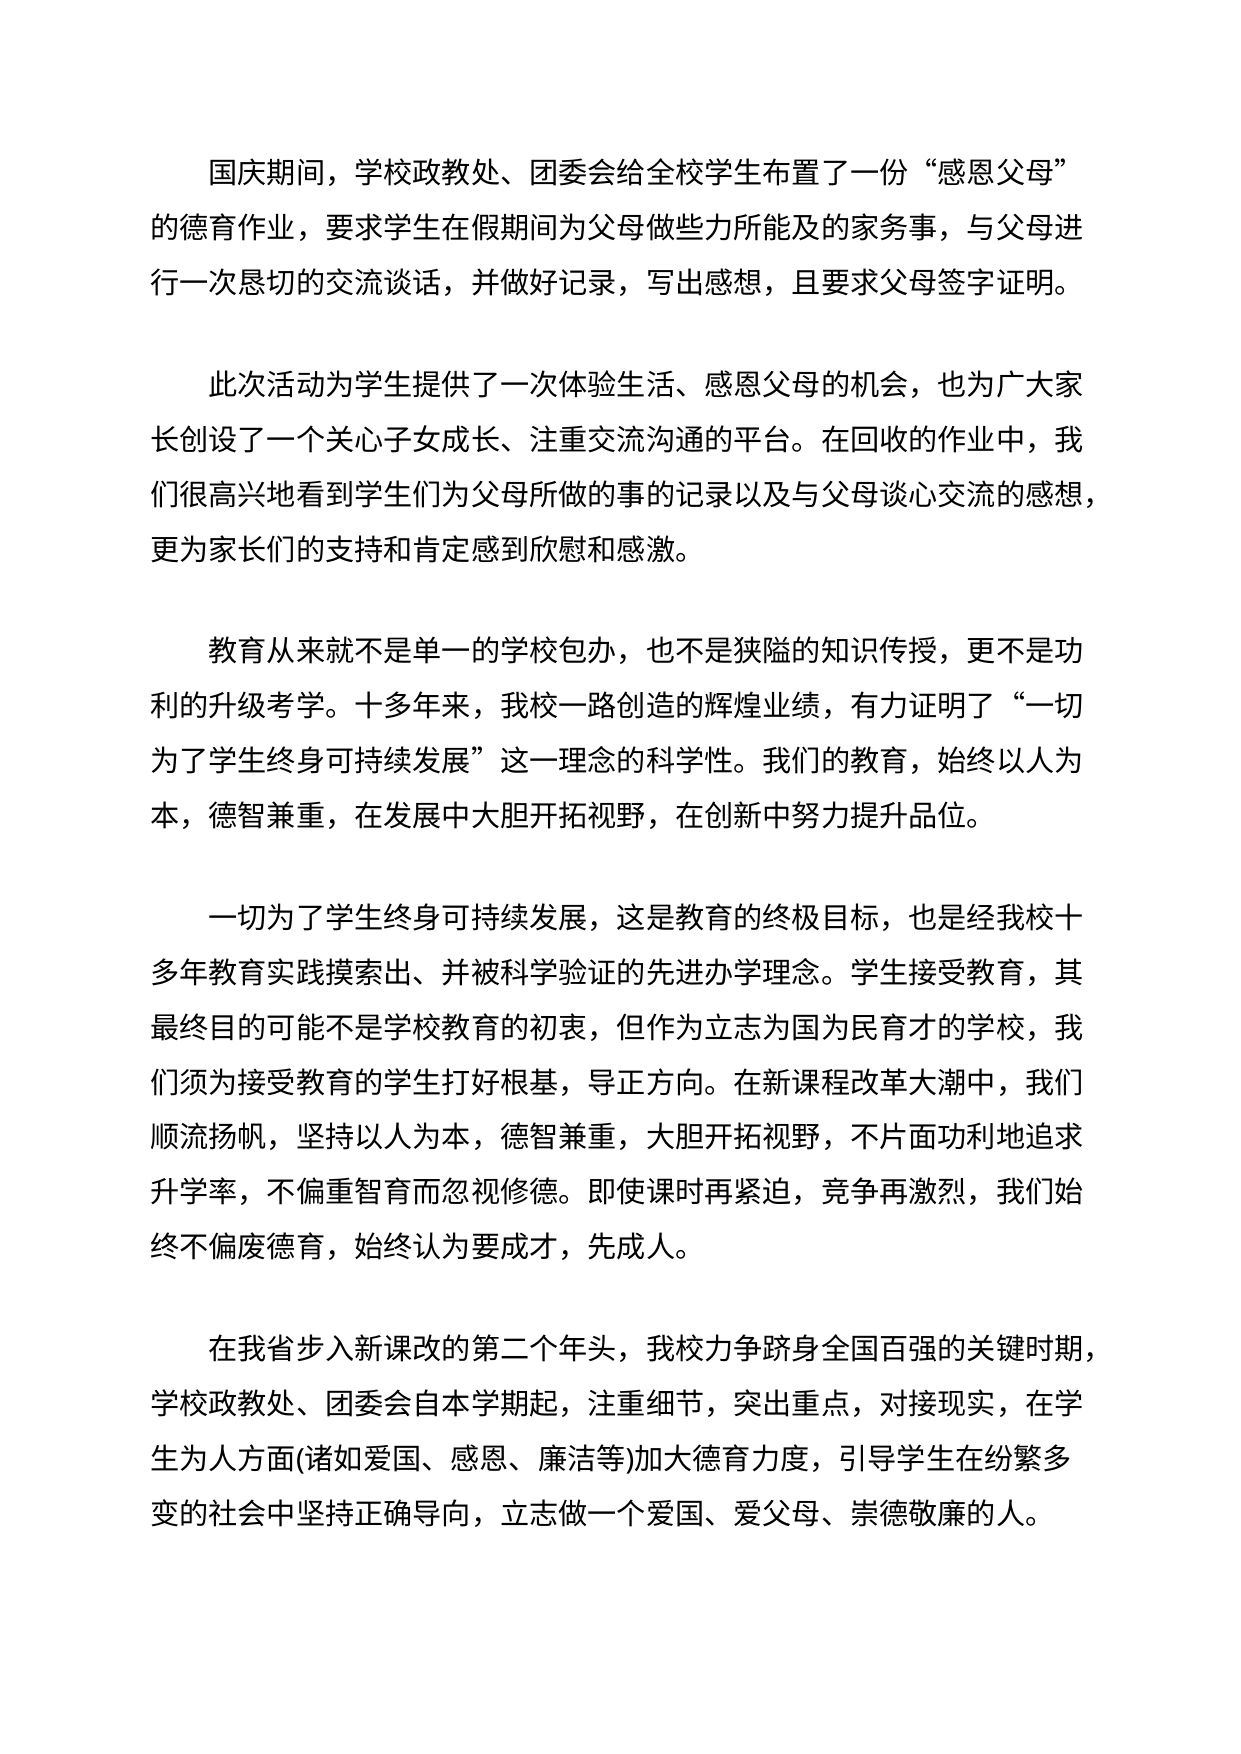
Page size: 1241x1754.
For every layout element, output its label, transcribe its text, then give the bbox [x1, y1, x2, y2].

text 国庆期间，学校政教处、团委会给全校学生布置了一份“感恩父母”的德育作业，要求学生在假期间为父母做些力所能及的家务事，与父母进行一次恳切的交流谈话，并做好记录，写出感想，且要求父母签字证明。 [150, 150, 1090, 302]
text 一切为了学生终身可持续发展，这是教育的终极目标，也是经我校十多年教育实践摸索出、并被科学验证的先进办学理念。学生接受教育，其最终目的可能不是学校教育的初衷，但作为立志为国为民育才的学校，我们须为接受教育的学生打好根基，导正方向。在新课程改革大潮中，我们顺流扬帆，坚持以人为本，德智兼重，大胆开拓视野，不片面功利地追求升学率，不偏重智育而忽视修德。即使课时再紧迫，竞争再激烈，我们始终不偏废德育，始终认为要成才，先成人。 [150, 894, 1090, 1266]
text 教育从来就不是单一的学校包办，也不是狭隘的知识传授，更不是功利的升级考学。十多年来，我校一路创造的辉煌业绩，有力证明了“一切为了学生终身可持续发展”这一理念的科学性。我们的教育，始终以人为本，德智兼重，在发展中大胆开拓视野，在创新中努力提升品位。 [150, 628, 1090, 835]
text 在我省步入新课改的第二个年头，我校力争跻身全国百强的关键时期，学校政教处、团委会自本学期起，注重细节，突出重点，对接现实，在学生为人方面(诸如爱国、感恩、廉洁等)加大德育力度，引导学生在纷繁多变的社会中坚持正确导向，立志做一个爱国、爱父母、崇德敬廉的人。 [150, 1326, 1090, 1533]
text 此次活动为学生提供了一次体验生活、感恩父母的机会，也为广大家长创设了一个关心子女成长、注重交流沟通的平台。在回收的作业中，我们很高兴地看到学生们为父母所做的事的记录以及与父母谈心交流的感想，更为家长们的支持和肯定感到欣慰和感激。 [150, 362, 1090, 568]
